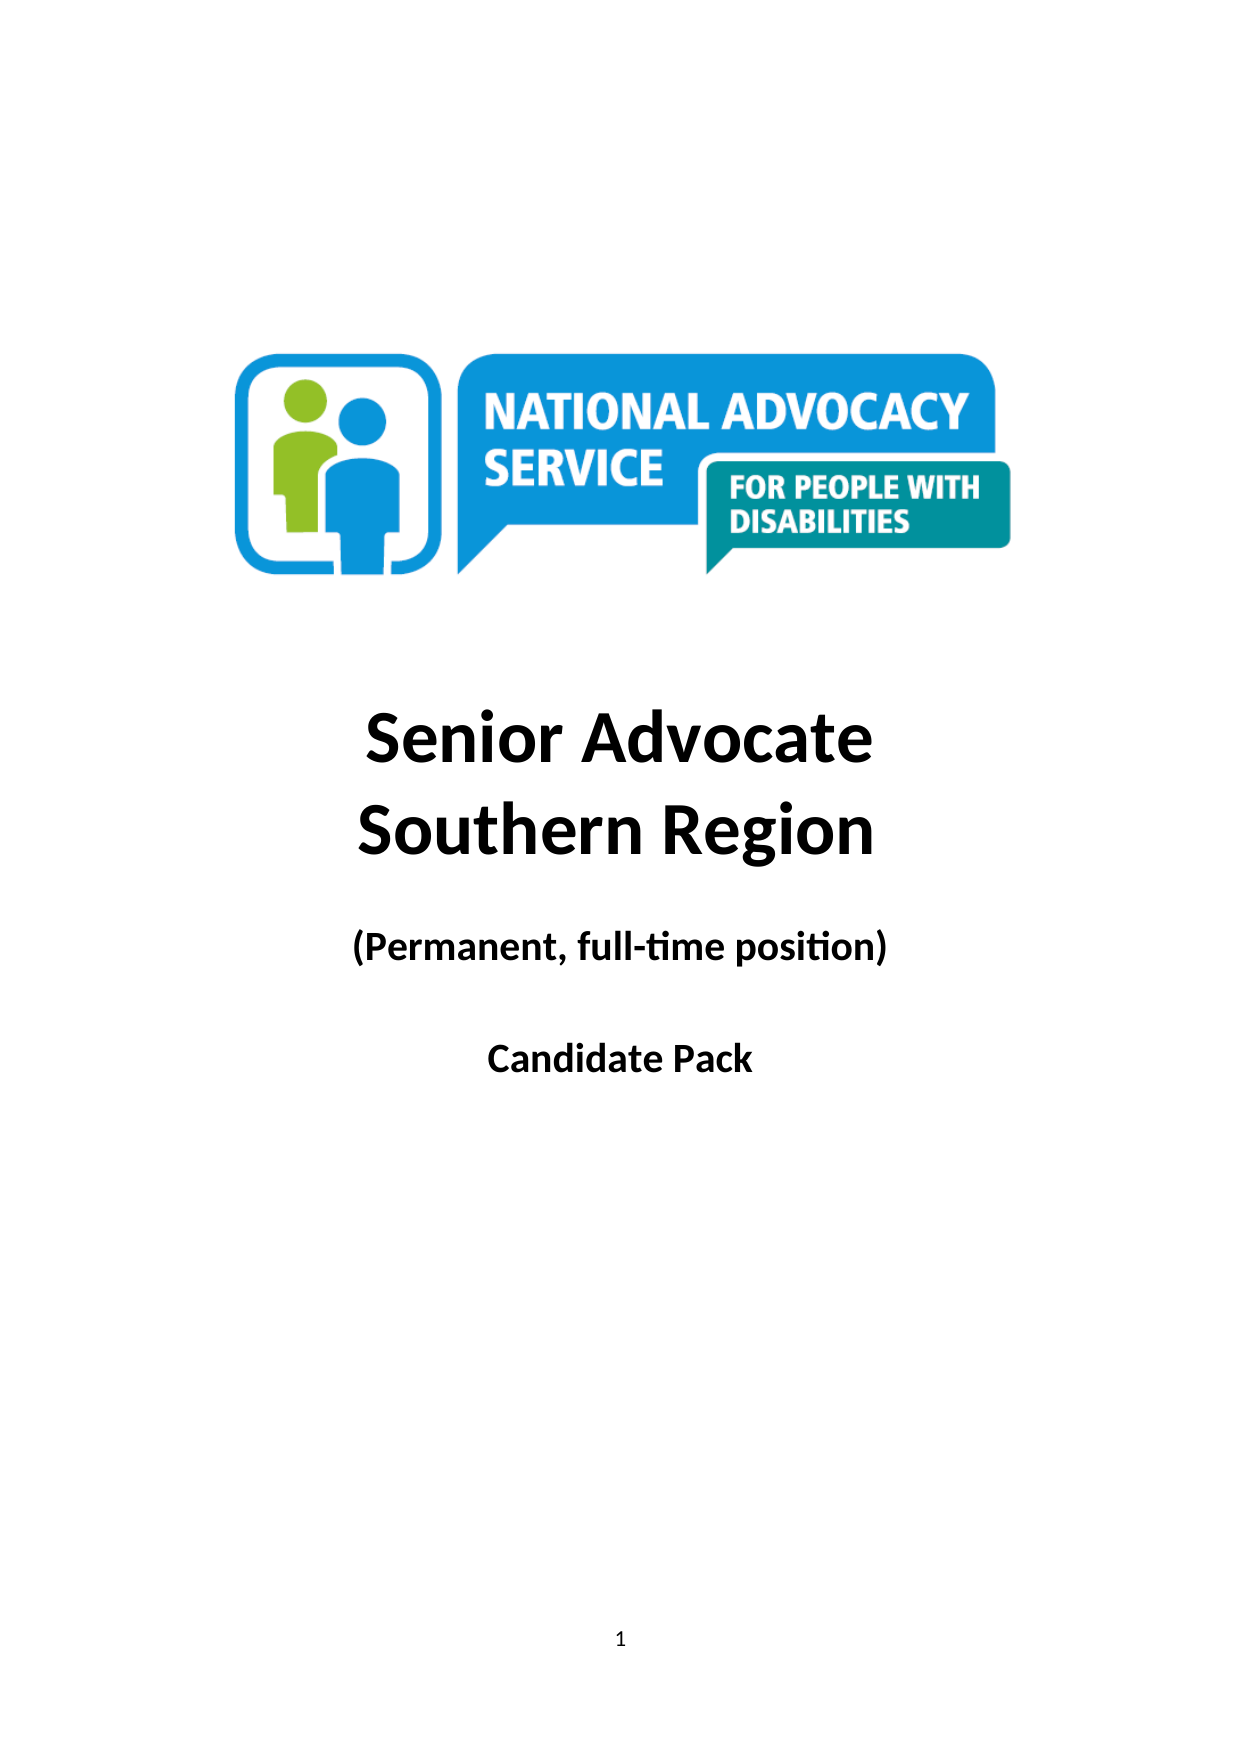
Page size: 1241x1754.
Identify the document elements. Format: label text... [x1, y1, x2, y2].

text (Permanent, full-time position) [150, 920, 1090, 971]
text Southern Region [150, 782, 1090, 873]
text Senior Advocate [150, 690, 1090, 782]
picture [219, 337, 1021, 589]
text Candidate Pack [150, 1032, 1090, 1083]
